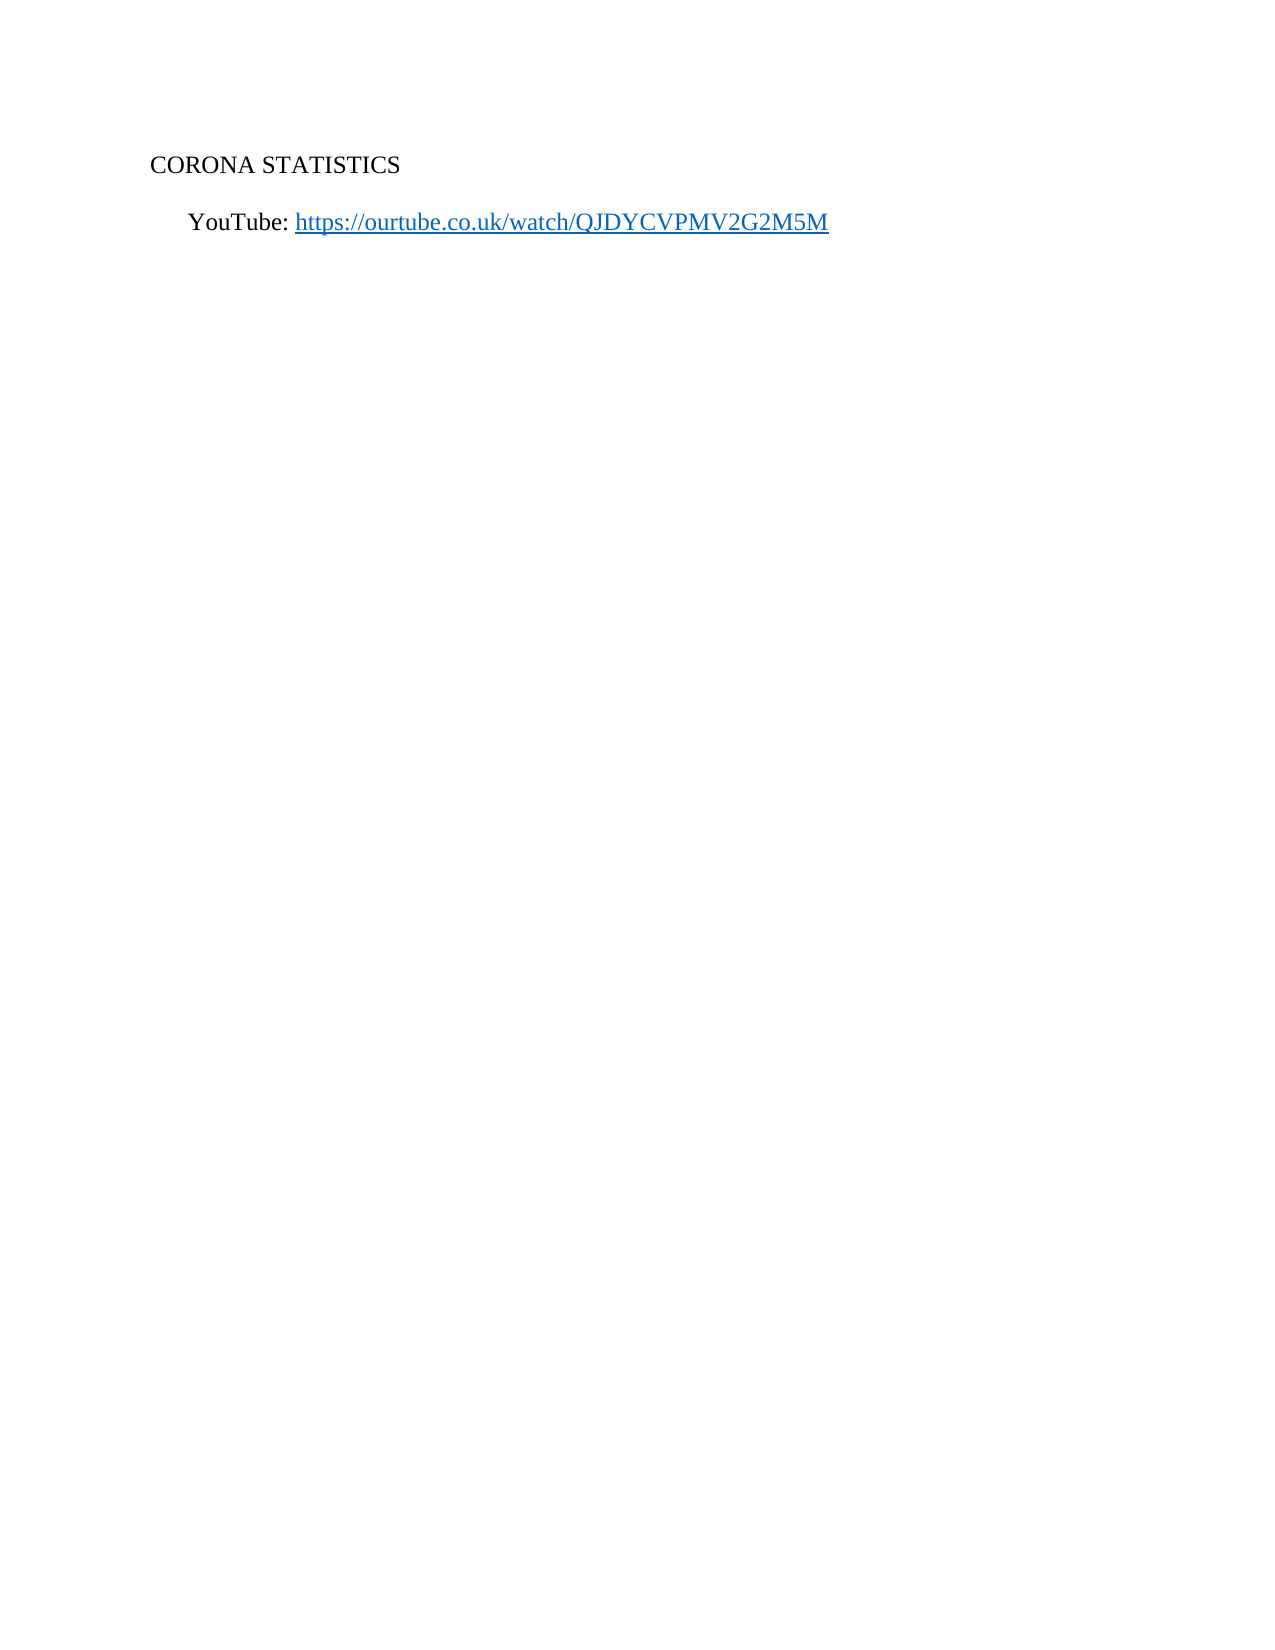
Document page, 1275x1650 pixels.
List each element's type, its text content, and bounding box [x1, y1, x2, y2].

text CORONA STATISTICS [150, 150, 1125, 179]
text YouTube: https://ourtube.co.uk/watch/QJDYCVPMV2G2M5M [150, 207, 1125, 236]
